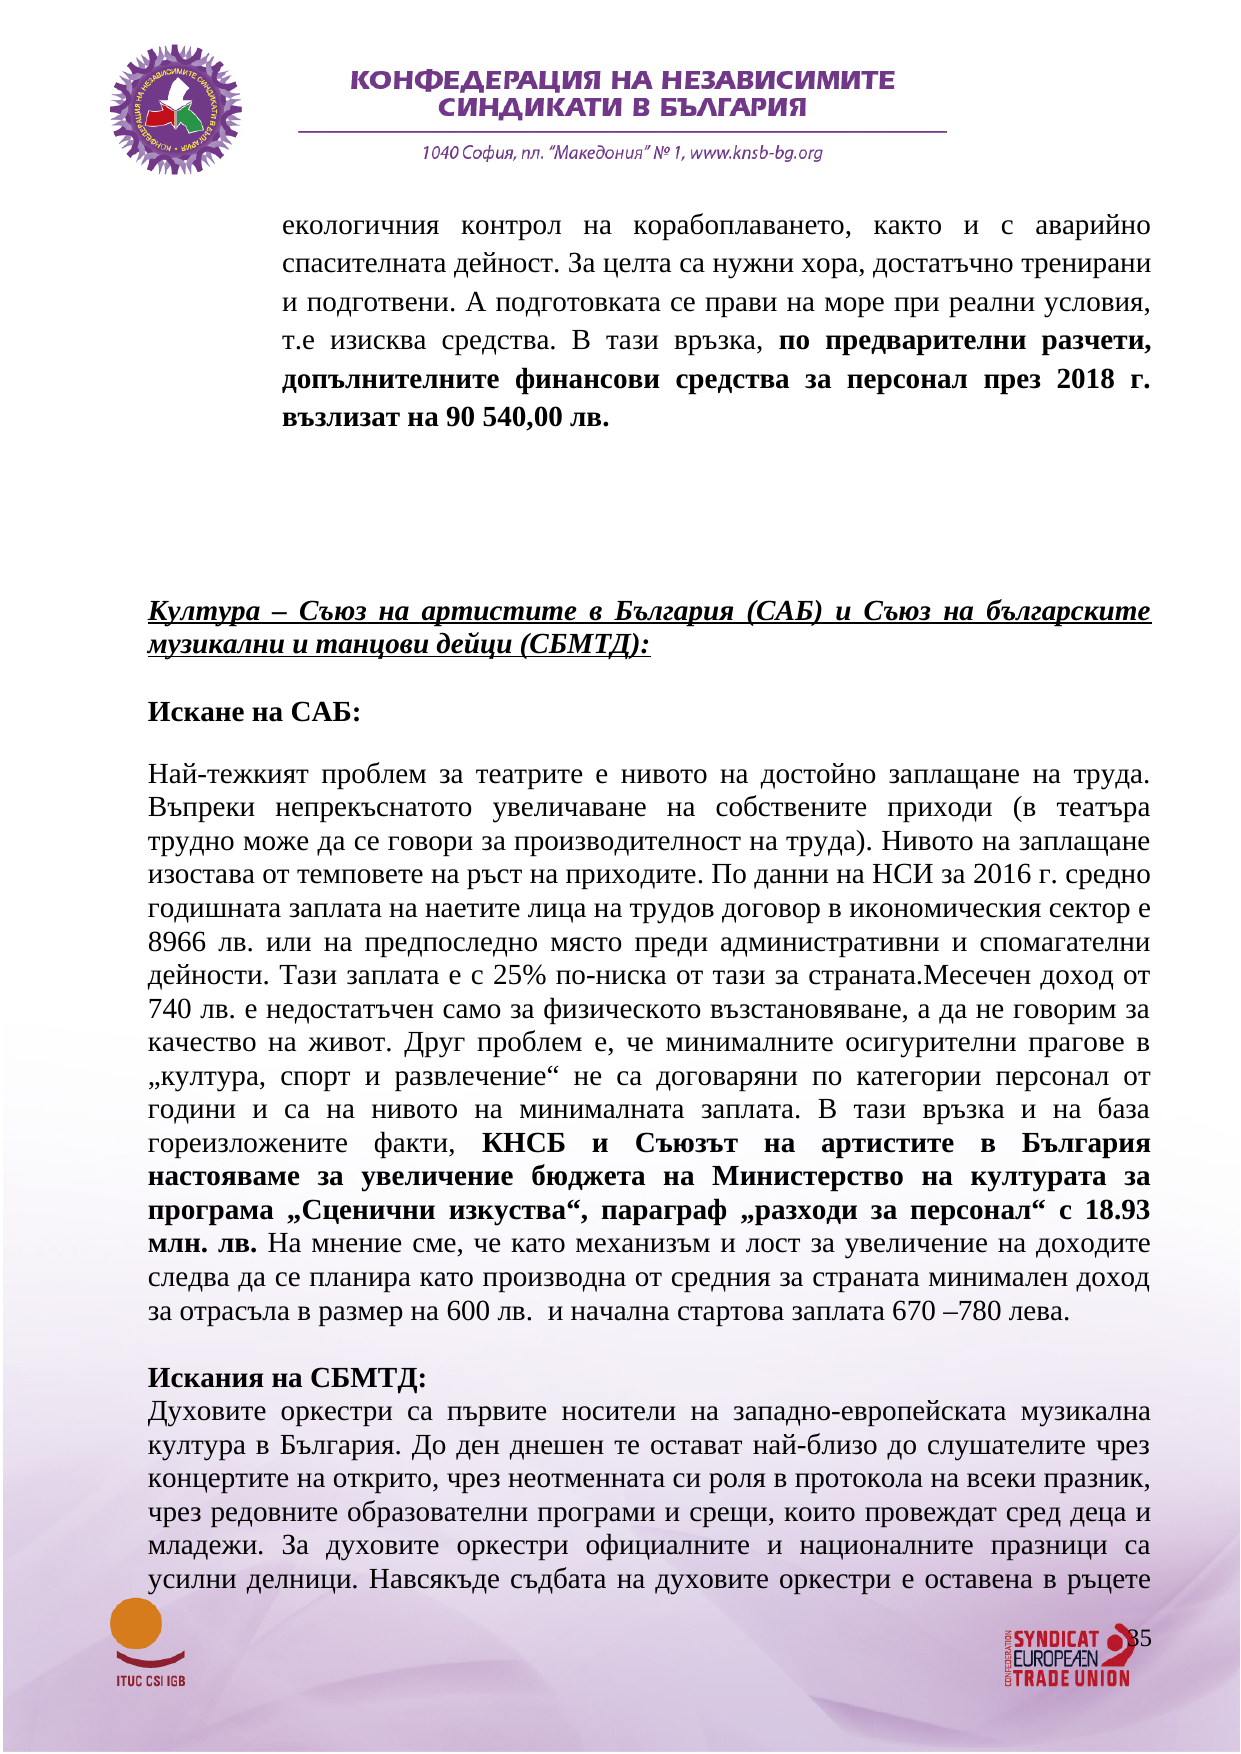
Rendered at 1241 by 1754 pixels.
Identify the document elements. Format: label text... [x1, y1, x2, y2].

text Най-тежкият проблем за театрите е нивото на достойно заплащане на труда. Въпреки непрекъснатото увеличаване на собствените приходи (в театъра трудно може да се говори за производителност на труда). Нивото на заплащане изостава от темповете на ръст на приходите. По данни на НСИ за 2016 г. средно годишната заплата на наетите лица на трудов договор в икономическия сектор е 8966 лв. или на предпоследно място преди административни и спомагателни дейности. Тази заплата е с 25% по-ниска от тази за страната.Месечен доход от 740 лв. е недостатъчен само за физическото възстановяване, а да не говорим за качество на живот. Друг проблем е, че минималните осигурителни прагове в „култура, спорт и развлечение“ не са договаряни по категории персонал от години и са на нивото на минималната заплата. В тази връзка и на база гореизложените факти, КНСБ и Съюзът на артистите в България настояваме за увеличение бюджета на Министерство на културата за програма „Сценични изкуства“, параграф „разходи за персонал“ с 18.93 млн. лв. На мнение сме, че като механизъм и лост за увеличение на доходите следва да се планира като производна от средния за страната минимален доход за отрасъла в размер на 600 лв. и начална стартова заплата 670 –780 лева. [148, 756, 1152, 1326]
picture [3, 2, 1241, 1752]
text Култура – Съюз на артистите в България (САБ) и Съюз на българските музикални и танцови дейци (СБМТД): [148, 593, 1152, 622]
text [148, 1393, 1152, 1594]
text Искания на СБМТД: [148, 1360, 1152, 1393]
text Култура – Съюз на артистите в България (САБ) и Съюз на българските музикални и танцови дейци (СБМТД): [148, 624, 1152, 660]
text Искане на САБ: [148, 694, 1152, 727]
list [244, 207, 1152, 433]
